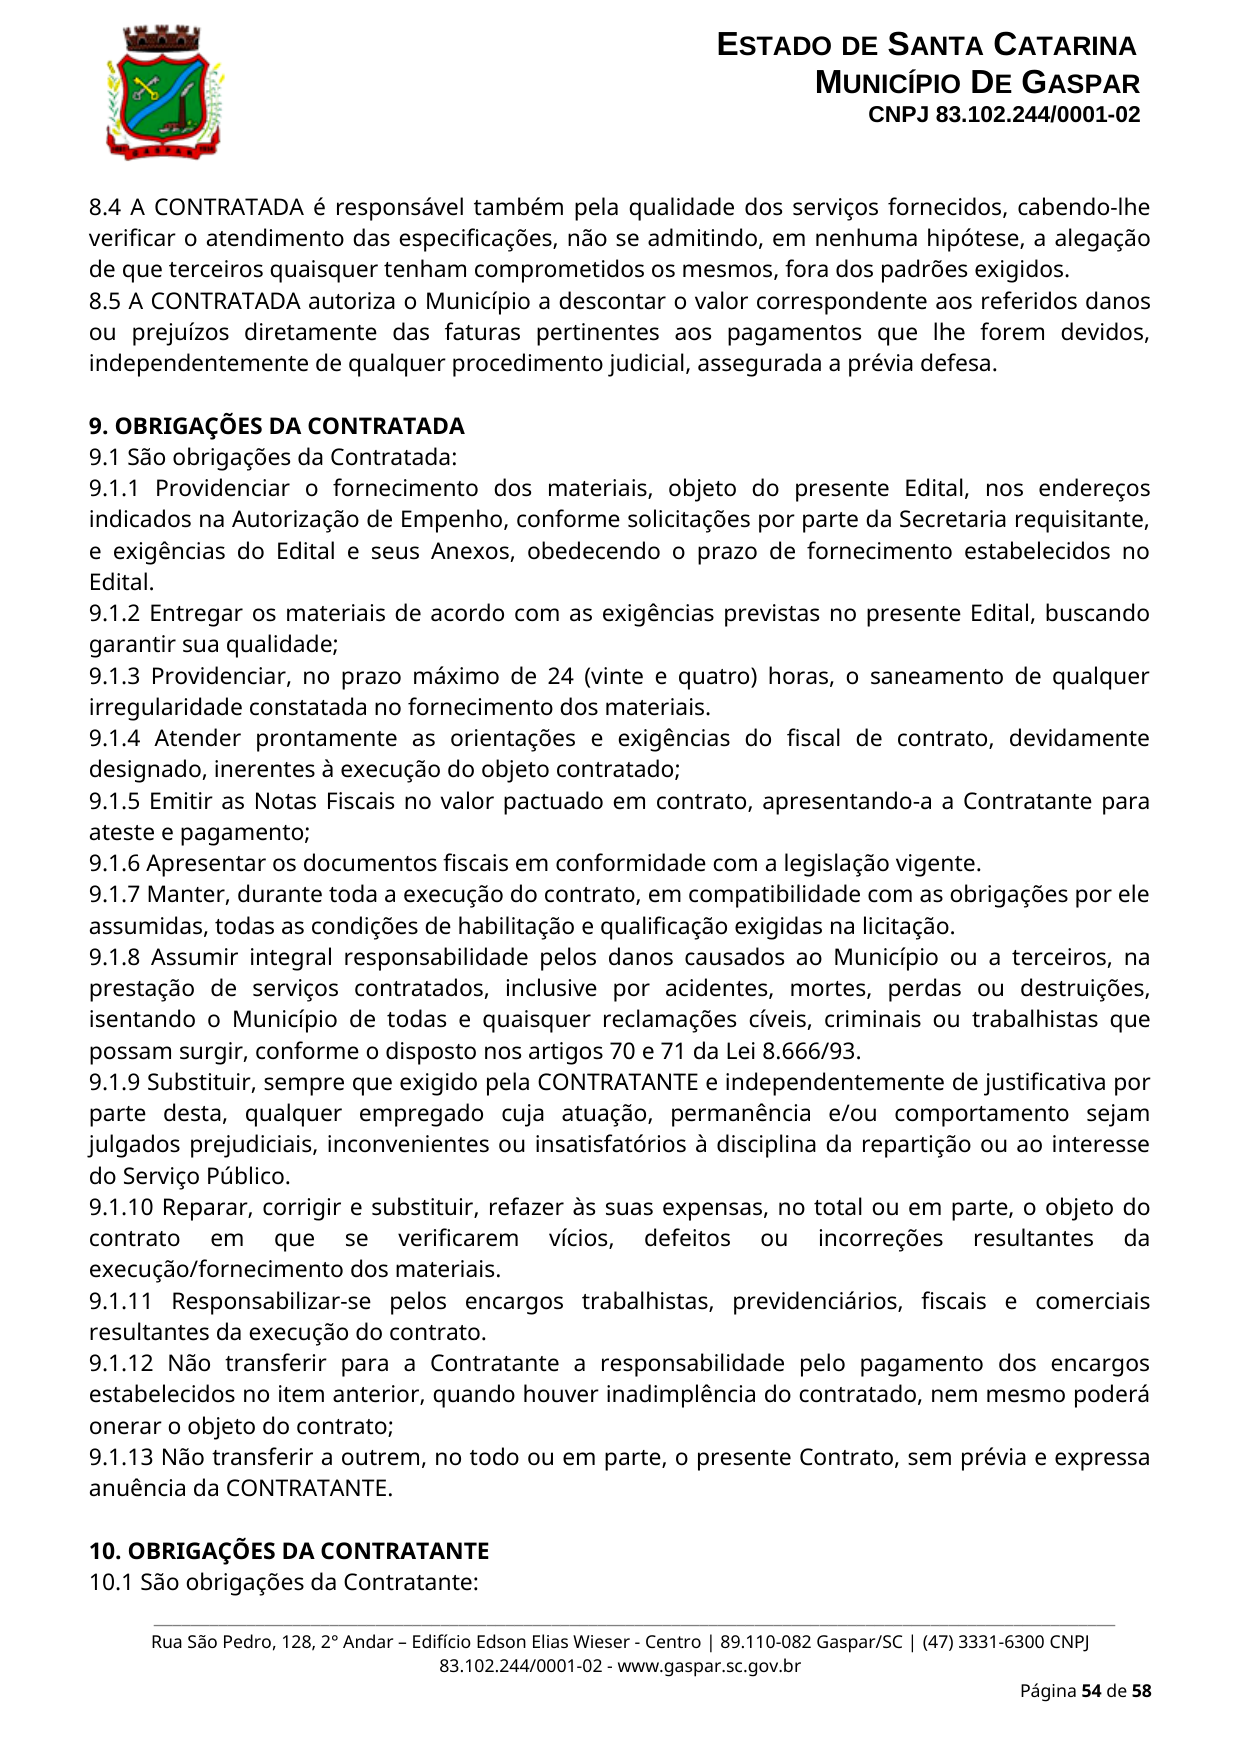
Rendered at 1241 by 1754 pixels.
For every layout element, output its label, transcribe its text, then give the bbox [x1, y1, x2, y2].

text 10.1 São obrigações da Contratante: [89, 1566, 1152, 1597]
text 9.1.9 Substituir, sempre que exigido pela CONTRATANTE e independentemente de justificativa por parte desta, qualquer empregado cuja atuação, permanência e/ou comportamento sejam julgados prejudiciais, inconvenientes ou insatisfatórios à disciplina da repartição ou ao interesse do Serviço Público. [89, 1066, 1152, 1191]
text 10. OBRIGAÇÕES DA CONTRATANTE [89, 1535, 1152, 1566]
text 9.1.11 Responsabilizar-se pelos encargos trabalhistas, previdenciários, fiscais e comerciais resultantes da execução do contrato. [89, 1285, 1152, 1347]
picture [103, 23, 230, 163]
text 9.1.2 Entregar os materiais de acordo com as exigências previstas no presente Edital, buscando garantir sua qualidade; [89, 597, 1152, 660]
text 9.1.7 Manter, durante toda a execução do contrato, em compatibilidade com as obrigações por ele assumidas, todas as condições de habilitação e qualificação exigidas na licitação. [89, 878, 1152, 941]
text 9.1.1 Providenciar o fornecimento dos materiais, objeto do presente Edital, nos endereços indicados na Autorização de Empenho, conforme solicitações por parte da Secretaria requisitante, e exigências do Edital e seus Anexos, obedecendo o prazo de fornecimento estabelecidos no Edital. [89, 472, 1152, 597]
text 8.4 A CONTRATADA é responsável também pela qualidade dos serviços fornecidos, cabendo-lhe verificar o atendimento das especificações, não se admitindo, em nenhuma hipótese, a alegação de que terceiros quaisquer tenham comprometidos os mesmos, fora dos padrões exigidos. [89, 191, 1152, 285]
text 9.1.8 Assumir integral responsabilidade pelos danos causados ao Município ou a terceiros, na prestação de serviços contratados, inclusive por acidentes, mortes, perdas ou destruições, isentando o Município de todas e quaisquer reclamações cíveis, criminais ou trabalhistas que possam surgir, conforme o disposto nos artigos 70 e 71 da Lei 8.666/93. [89, 941, 1152, 1066]
text 9.1.6 Apresentar os documentos fiscais em conformidade com a legislação vigente. [89, 847, 1152, 878]
text 9.1.5 Emitir as Notas Fiscais no valor pactuado em contrato, apresentando-a a Contratante para ateste e pagamento; [89, 785, 1152, 847]
text 8.5 A CONTRATADA autoriza o Município a descontar o valor correspondente aos referidos danos ou prejuízos diretamente das faturas pertinentes aos pagamentos que lhe forem devidos, independentemente de qualquer procedimento judicial, assegurada a prévia defesa. [89, 285, 1152, 378]
text 9.1.13 Não transferir a outrem, no todo ou em parte, o presente Contrato, sem prévia e expressa anuência da CONTRATANTE. [89, 1441, 1152, 1503]
text 9.1.12 Não transferir para a Contratante a responsabilidade pelo pagamento dos encargos estabelecidos no item anterior, quando houver inadimplência do contratado, nem mesmo poderá onerar o objeto do contrato; [89, 1347, 1152, 1441]
text 9.1.4 Atender prontamente as orientações e exigências do fiscal de contrato, devidamente designado, inerentes à execução do objeto contratado; [89, 722, 1152, 785]
text 9.1.3 Providenciar, no prazo máximo de 24 (vinte e quatro) horas, o saneamento de qualquer irregularidade constatada no fornecimento dos materiais. [89, 660, 1152, 722]
text 9.1.10 Reparar, corrigir e substituir, refazer às suas expensas, no total ou em parte, o objeto do contrato em que se verificarem vícios, defeitos ou incorreções resultantes da execução/fornecimento dos materiais. [89, 1191, 1152, 1285]
text 9. OBRIGAÇÕES DA CONTRATADA [89, 410, 1152, 441]
text 9.1 São obrigações da Contratada: [89, 441, 1152, 472]
